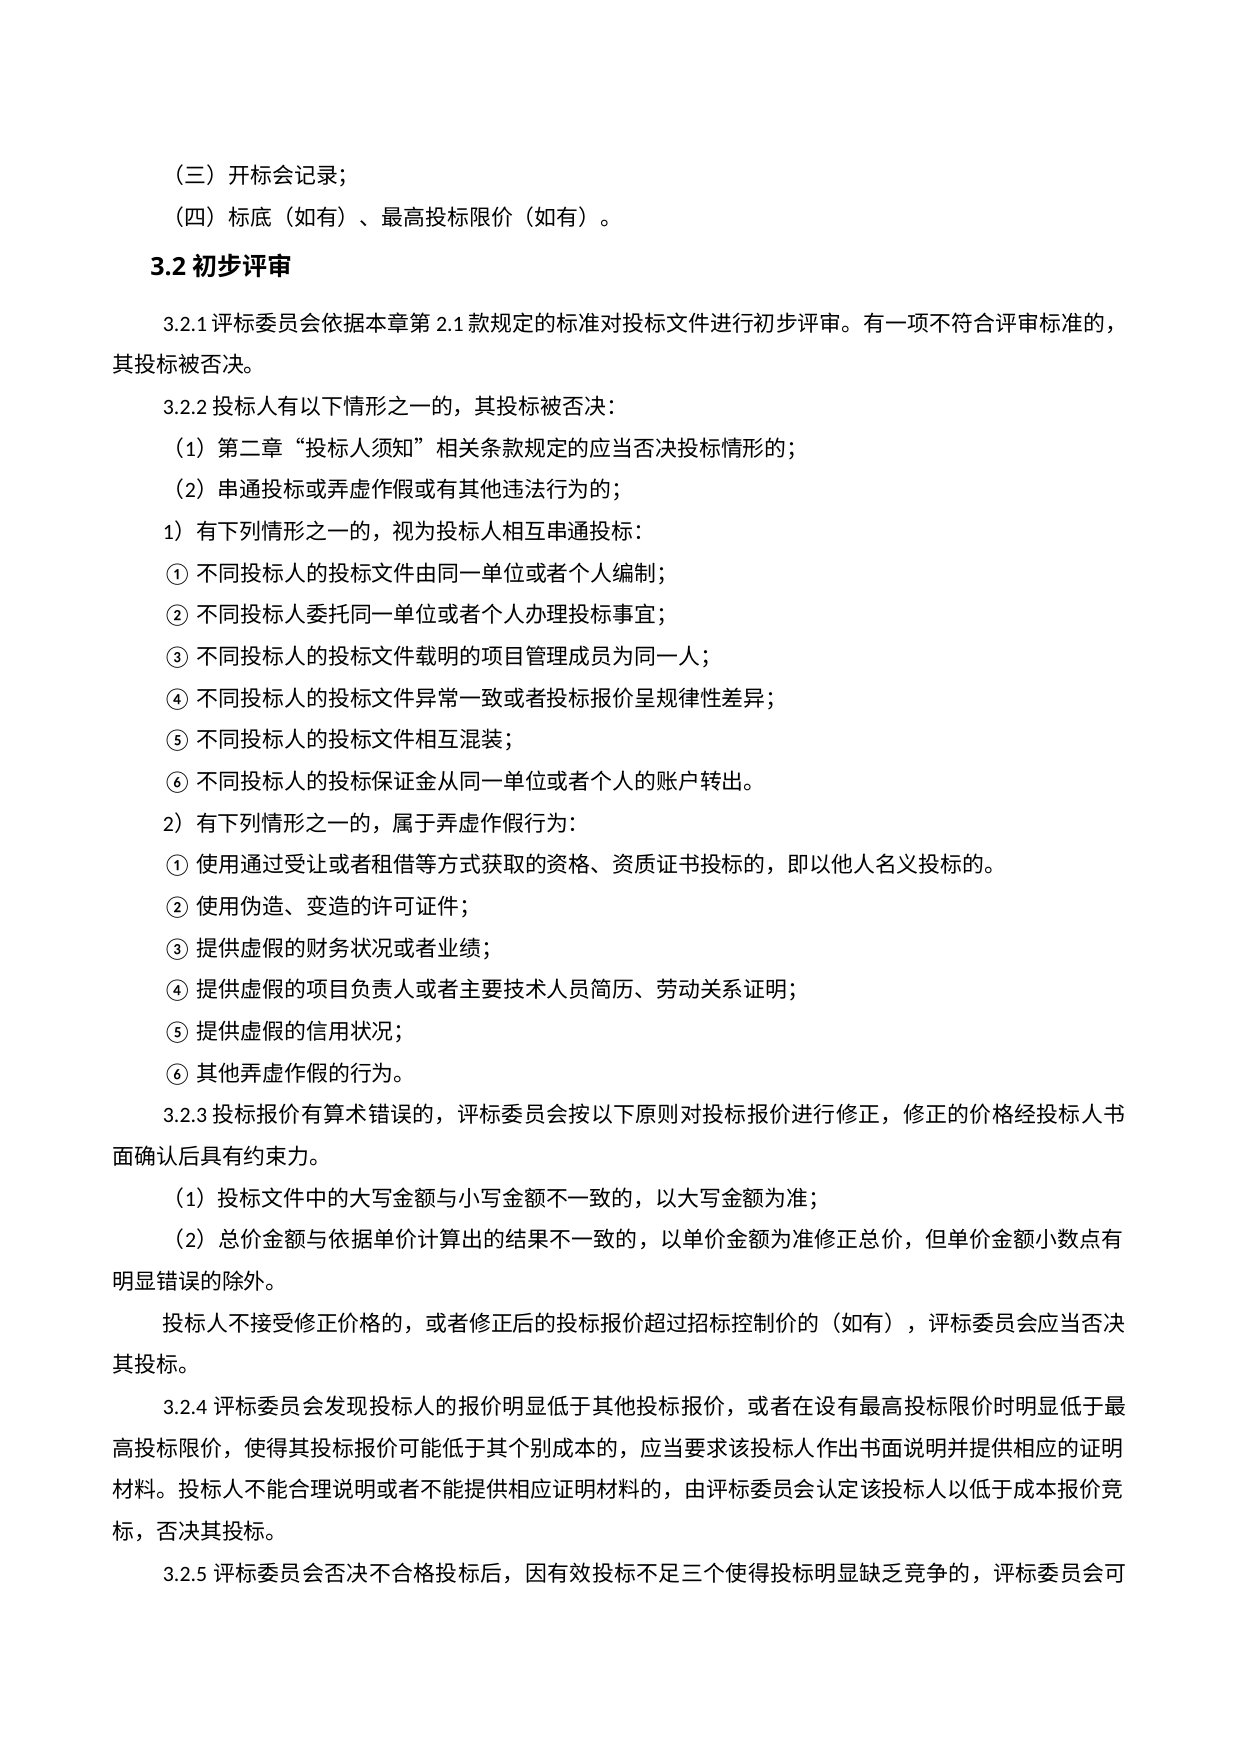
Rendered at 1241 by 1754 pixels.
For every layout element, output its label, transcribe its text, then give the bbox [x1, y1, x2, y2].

text ① 不同投标人的投标文件由同一单位或者个人编制； [112, 548, 1128, 589]
text 投标人不接受修正价格的，或者修正后的投标报价超过招标控制价的（如有），评标委员会应当否决其投标。 [112, 1298, 1128, 1381]
text （2）总价金额与依据单价计算出的结果不一致的，以单价金额为准修正总价，但单价金额小数点有明显错误的除外。 [112, 1214, 1128, 1298]
text （2）串通投标或弄虚作假或有其他违法行为的； [112, 464, 1128, 506]
text （1）投标文件中的大写金额与小写金额不一致的，以大写金额为准； [112, 1173, 1128, 1214]
text ⑤ 提供虚假的信用状况； [112, 1006, 1128, 1048]
text ③ 提供虚假的财务状况或者业绩； [112, 923, 1128, 964]
text ③ 不同投标人的投标文件载明的项目管理成员为同一人； [112, 631, 1128, 673]
text ④ 提供虚假的项目负责人或者主要技术人员简历、劳动关系证明； [112, 964, 1128, 1006]
text 2）有下列情形之一的，属于弄虚作假行为： [112, 798, 1128, 839]
text ② 不同投标人委托同一单位或者个人办理投标事宜； [112, 589, 1128, 631]
text ⑤ 不同投标人的投标文件相互混装； [112, 714, 1128, 756]
text ④ 不同投标人的投标文件异常一致或者投标报价呈规律性差异； [112, 673, 1128, 714]
text ② 使用伪造、变造的许可证件； [112, 881, 1128, 923]
text （三）开标会记录； [112, 150, 1128, 192]
text 3.2 初步评审 [112, 233, 1128, 285]
text 3.2.2 投标人有以下情形之一的，其投标被否决： [112, 381, 1128, 423]
text （1）第二章“投标人须知”相关条款规定的应当否决投标情形的； [112, 423, 1128, 464]
text 1）有下列情形之一的，视为投标人相互串通投标： [112, 506, 1128, 548]
text 3.2.1评标委员会依据本章第2.1款规定的标准对投标文件进行初步评审。有一项不符合评审标准的，其投标被否决。 [112, 298, 1128, 381]
text （四）标底（如有）、最高投标限价（如有）。 [112, 192, 1128, 233]
text 3.2.4 评标委员会发现投标人的报价明显低于其他投标报价，或者在设有最高投标限价时明显低于最高投标限价，使得其投标报价可能低于其个别成本的，应当要求该投标人作出书面说明并提供相应的证明材料。投标人不能合理说明或者不能提供相应证明材料的，由评标委员会认定该投标人以低于成本报价竞标，否决其投标。 [112, 1381, 1128, 1548]
text ① 使用通过受让或者租借等方式获取的资格、资质证书投标的，即以他人名义投标的。 [112, 839, 1128, 881]
text ⑥ 不同投标人的投标保证金从同一单位或者个人的账户转出。 [112, 756, 1128, 798]
text 3.2.3投标报价有算术错误的，评标委员会按以下原则对投标报价进行修正，修正的价格经投标人书面确认后具有约束力。 [112, 1089, 1128, 1173]
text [112, 1548, 1128, 1589]
text ⑥ 其他弄虚作假的行为。 [112, 1048, 1128, 1089]
